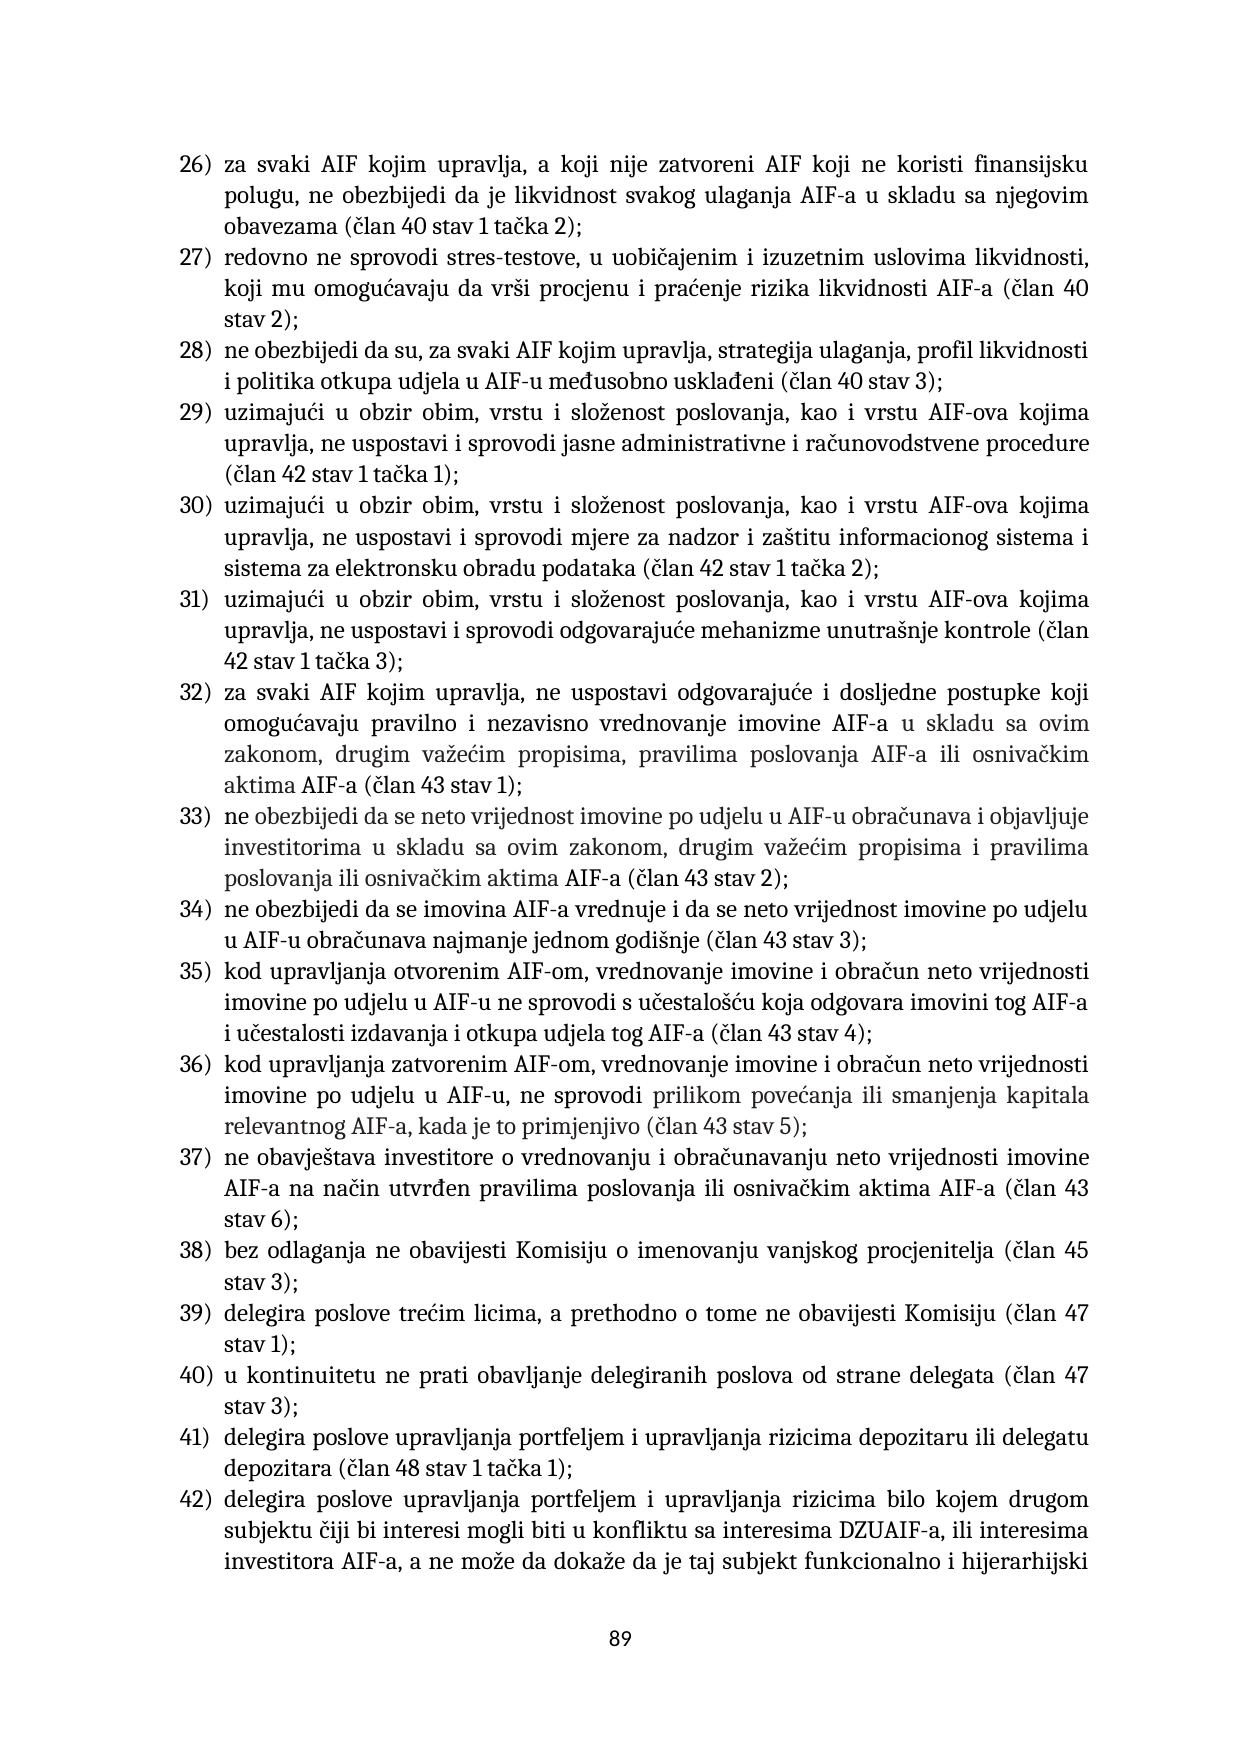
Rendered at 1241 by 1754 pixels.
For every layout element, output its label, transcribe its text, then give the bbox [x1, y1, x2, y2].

list kod upravljanja otvorenim AIF-om, vrednovanje imovine i obračun neto vrijednosti imovine po udjelu u AIF-u ne sprovodi s učestalošću koja odgovara imovini tog AIF-a i učestalosti izdavanja i otkupa udjela tog AIF-a (član 43 stav 4); [179, 957, 1090, 1048]
list ne obezbijedi da se neto vrijednost imovine po udjelu u AIF-u obračunava i objavljuje investitorima u skladu sa ovim zakonom, drugim važećim propisima i pravilima poslovanja ili osnivačkim aktima AIF-a (član 43 stav 2); [179, 802, 1090, 893]
list za svaki AIF kojim upravlja, a koji nije zatvoreni AIF koji ne koristi finansijsku polugu, ne obezbijedi da je likvidnost svakog ulaganja AIF-a u skladu sa njegovim obavezama (član 40 stav 1 tačka 2); [179, 150, 1090, 241]
list redovno ne sprovodi stres-testove, u uobičajenim i izuzetnim uslovima likvidnosti, koji mu omogućavaju da vrši procjenu i praćenje rizika likvidnosti AIF-a (član 40 stav 2); [179, 243, 1090, 334]
list bez odlaganja ne obavijesti Komisiju o imenovanju vanjskog procjenitelja (član 45 stav 3); [179, 1236, 1090, 1296]
list kod upravljanja zatvorenim AIF-om, vrednovanje imovine i obračun neto vrijednosti imovine po udjelu u AIF-u, ne sprovodi prilikom povećanja ili smanjenja kapitala relevantnog AIF-a, kada je to primjenjivo (član 43 stav 5); [179, 1050, 1090, 1141]
list ne obezbijedi da se imovina AIF-a vrednuje i da se neto vrijednost imovine po udjelu u AIF-u obračunava najmanje jednom godišnje (član 43 stav 3); [179, 895, 1090, 955]
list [179, 1485, 1090, 1576]
list delegira poslove upravljanja portfeljem i upravljanja rizicima depozitaru ili delegatu depozitara (član 48 stav 1 tačka 1); [179, 1423, 1090, 1482]
list uzimajući u obzir obim, vrstu i složenost poslovanja, kao i vrstu AIF-ova kojima upravlja, ne uspostavi i sprovodi odgovarajuće mehanizme unutrašnje kontrole (član 42 stav 1 tačka 3); [179, 584, 1090, 675]
list ne obavještava investitore o vrednovanju i obračunavanju neto vrijednosti imovine AIF-a na način utvrđen pravilima poslovanja ili osnivačkim aktima AIF-a (član 43 stav 6); [179, 1143, 1090, 1234]
list delegira poslove trećim licima, a prethodno o tome ne obavijesti Komisiju (član 47 stav 1); [179, 1298, 1090, 1358]
list uzimajući u obzir obim, vrstu i složenost poslovanja, kao i vrstu AIF-ova kojima upravlja, ne uspostavi i sprovodi jasne administrativne i računovodstvene procedure (član 42 stav 1 tačka 1); [179, 398, 1090, 489]
list za svaki AIF kojim upravlja, ne uspostavi odgovarajuće i dosljedne postupke koji omogućavaju pravilno i nezavisno vrednovanje imovine AIF-a u skladu sa ovim zakonom, drugim važećim propisima, pravilima poslovanja AIF-a ili osnivačkim aktima AIF-a (član 43 stav 1); [179, 678, 1090, 799]
list ne obezbijedi da su, za svaki AIF kojim upravlja, strategija ulaganja, profil likvidnosti i politika otkupa udjela u AIF-u međusobno usklađeni (član 40 stav 3); [179, 336, 1090, 396]
list uzimajući u obzir obim, vrstu i složenost poslovanja, kao i vrstu AIF-ova kojima upravlja, ne uspostavi i sprovodi mjere za nadzor i zaštitu informacionog sistema i sistema za elektronsku obradu podataka (član 42 stav 1 tačka 2); [179, 491, 1090, 582]
list u kontinuitetu ne prati obavljanje delegiranih poslova od strane delegata (član 47 stav 3); [179, 1361, 1090, 1420]
